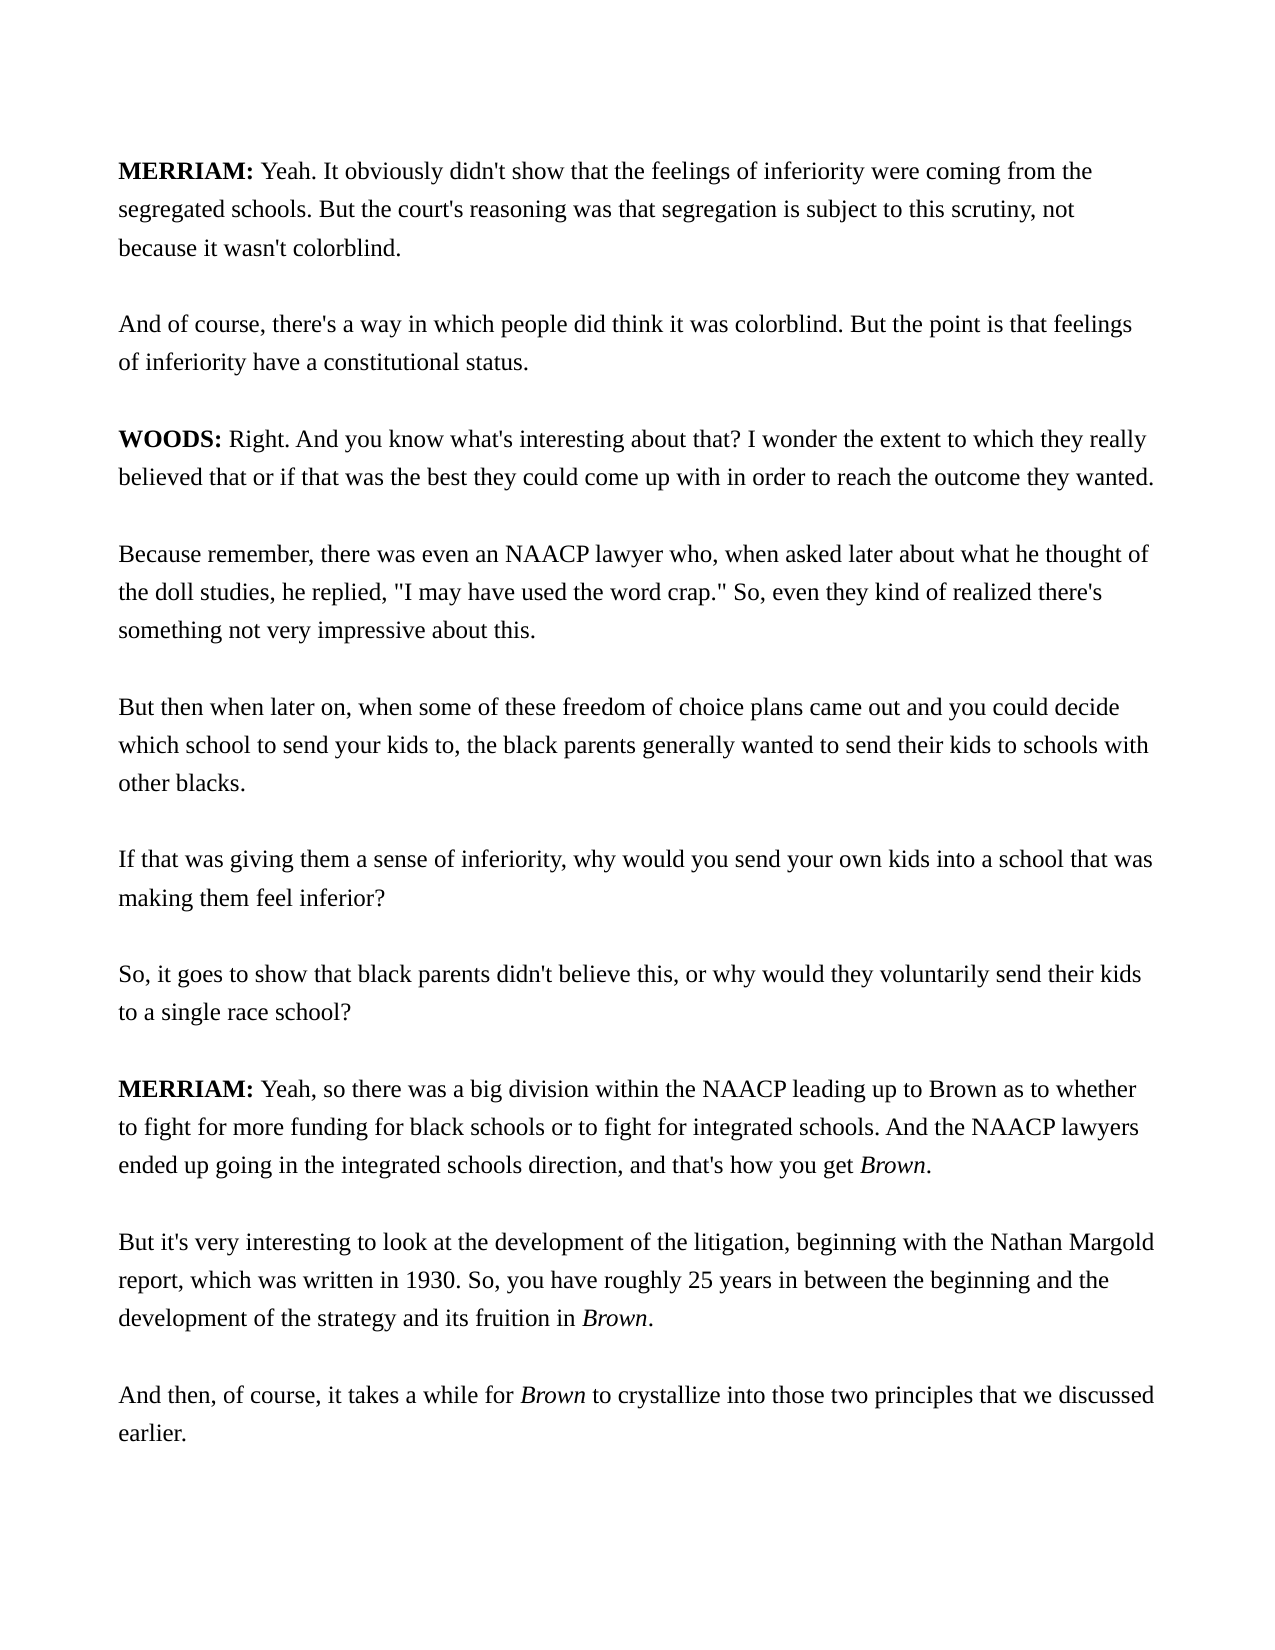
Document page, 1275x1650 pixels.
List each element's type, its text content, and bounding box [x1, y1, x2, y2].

text MERRIAM: Yeah, so there was a big division within the NAACP leading up to Brown as to whether to fight for more funding for black schools or to fight for integrated schools. And the NAACP lawyers ended up going in the integrated schools direction, and that's how you get Brown. [118, 1074, 1157, 1179]
text MERRIAM: Yeah. It obviously didn't show that the feelings of inferiority were coming from the segregated schools. But the court's reasoning was that segregation is subject to this scrutiny, not because it wasn't colorblind. [118, 156, 1157, 262]
text But it's very interesting to look at the development of the litigation, beginning with the Nathan Margold report, which was written in 1930. So, you have roughly 25 years in between the beginning and the development of the strategy and its fruition in Brown. [118, 1227, 1157, 1332]
text And of course, there's a way in which people did think it was colorblind. But the point is that feelings of inferiority have a constitutional status. [118, 309, 1157, 376]
text But then when later on, when some of these freedom of choice plans came out and you could decide which school to send your kids to, the black parents generally wanted to send their kids to schools with other blacks. [118, 692, 1157, 797]
text WOODS: Right. And you know what's interesting about that? I wonder the extent to which they really believed that or if that was the best they could come up with in order to reach the outcome they wanted. [118, 424, 1157, 491]
text And then, of course, it takes a while for Brown to crystallize into those two principles that we discussed earlier. [118, 1380, 1157, 1447]
text So, it goes to show that black parents didn't believe this, or why would they voluntarily send their kids to a single race school? [118, 959, 1157, 1026]
text Because remember, there was even an NAACP lawyer who, when asked later about what he thought of the doll studies, he replied, "I may have used the word crap." So, even they kind of realized there's something not very impressive about this. [118, 539, 1157, 644]
text If that was giving them a sense of inferiority, why would you send your own kids into a school that was making them feel inferior? [118, 844, 1157, 911]
